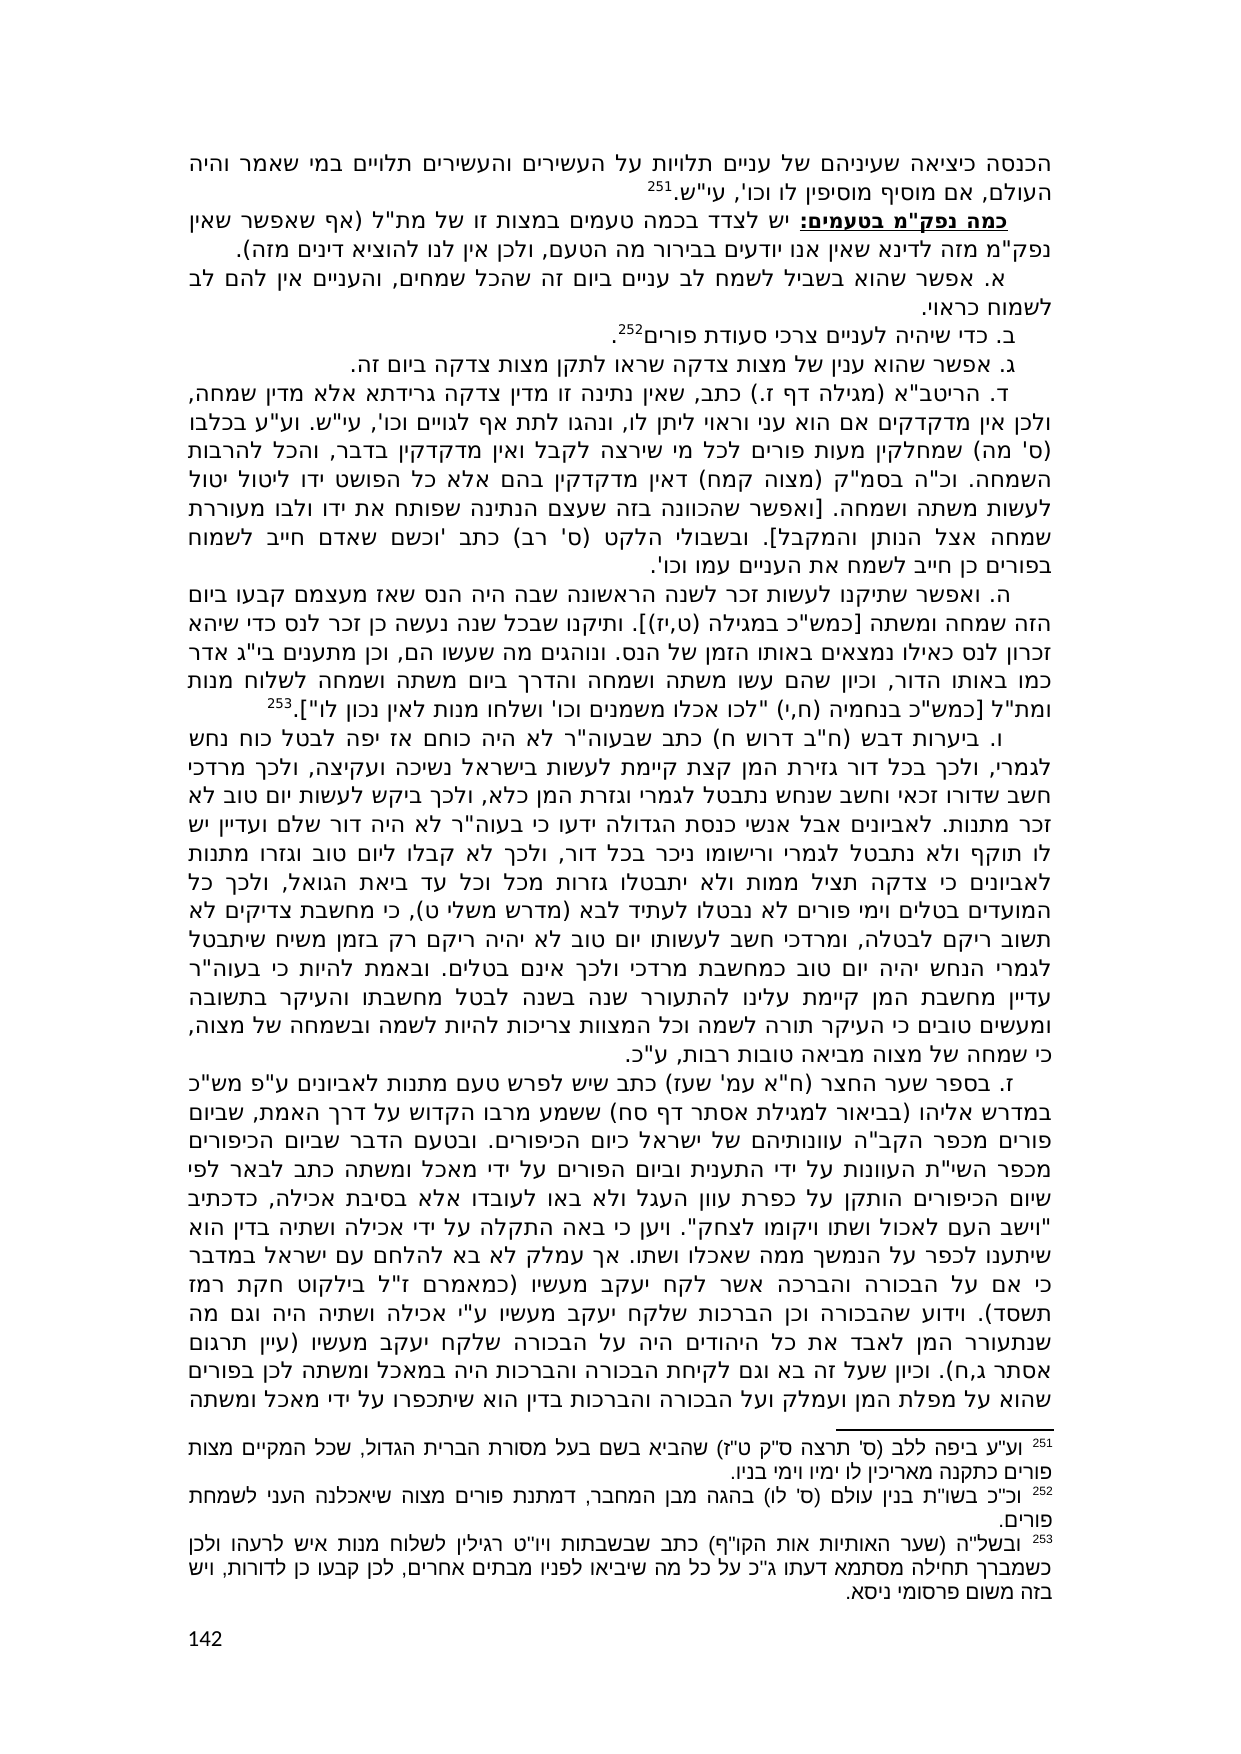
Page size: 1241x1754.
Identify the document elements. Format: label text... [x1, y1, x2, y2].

text א. אפשר שהוא בשביל לשמח לב עניים ביום זה שהכל שמחים, והעניים אין להם לב לשמוח כראוי. [187, 265, 1053, 320]
text ב. כדי שיהיה לעניים צרכי סעודת פורים. [187, 322, 1053, 349]
text ג. אפשר שהוא ענין של מצות צדקה שראו לתקן מצות צדקה ביום זה. [187, 351, 1053, 378]
text ו. ביערות דבש (ח"ב דרוש ח) כתב שבעוה"ר לא היה כוחם אז יפה לבטל כוח נחש לגמרי, ולכך בכל דור גזירת המן קצת קיימת לעשות בישראל נשיכה ועקיצה, ולכך מרדכי חשב שדורו זכאי וחשב שנחש נתבטל לגמרי וגזרת המן כלא, ולכך ביקש לעשות יום טוב לא זכר מתנות. לאביונים אבל אנשי כנסת הגדולה ידעו כי בעוה"ר לא היה דור שלם ועדיין יש לו תוקף ולא נתבטל לגמרי ורישומו ניכר בכל דור, ולכך לא קבלו ליום טוב וגזרו מתנות לאביונים כי צדקה תציל ממות ולא יתבטלו גזרות מכל וכל עד ביאת הגואל, ולכך כל המועדים בטלים וימי פורים לא נבטלו לעתיד לבא (מדרש משלי ט), כי מחשבת צדיקים לא תשוב ריקם לבטלה, ומרדכי חשב לעשותו יום טוב לא יהיה ריקם רק בזמן משיח שיתבטל לגמרי הנחש יהיה יום טוב כמחשבת מרדכי ולכך אינם בטלים. ובאמת להיות כי בעוה"ר עדיין מחשבת המן קיימת עלינו להתעורר שנה בשנה לבטל מחשבתו והעיקר בתשובה ומעשים טובים כי העיקר תורה לשמה וכל המצוות צריכות להיות לשמה ובשמחה של מצוה, כי שמחה של מצוה מביאה טובות רבות, ע"כ. [187, 725, 1053, 1068]
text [187, 150, 1053, 205]
text ד. הריטב"א (מגילה דף ז.) כתב, שאין נתינה זו מדין צדקה גרידתא אלא מדין שמחה, ולכן אין מדקדקים אם הוא עני וראוי ליתן לו, ונהגו לתת אף לגויים וכו', עי"ש. וע"ע בכלבו (ס' מה) שמחלקין מעות פורים לכל מי שירצה לקבל ואין מדקדקין בדבר, והכל להרבות השמחה. וכ"ה בסמ"ק (מצוה קמח) דאין מדקדקין בהם אלא כל הפושט ידו ליטול יטול לעשות משתה ושמחה. [ואפשר שהכוונה בזה שעצם הנתינה שפותח את ידו ולבו מעוררת שמחה אצל הנותן והמקבל]. ובשבולי הלקט (ס' רב) כתב 'וכשם שאדם חייב לשמוח בפורים כן חייב לשמח את העניים עמו וכו'. [187, 380, 1053, 579]
text כמה נפק"מ בטעמים: יש לצדד בכמה טעמים במצות זו של מת"ל (אף שאפשר שאין נפק"מ מזה לדינא שאין אנו יודעים בבירור מה הטעם, ולכן אין לנו להוציא דינים מזה). [187, 207, 1053, 263]
text ה. ואפשר שתיקנו לעשות זכר לשנה הראשונה שבה היה הנס שאז מעצמם קבעו ביום הזה שמחה ומשתה [כמש"כ במגילה (ט,יז)]. ותיקנו שבכל שנה נעשה כן זכר לנס כדי שיהא זכרון לנס כאילו נמצאים באותו הזמן של הנס. ונוהגים מה שעשו הם, וכן מתענים בי"ג אדר כמו באותו הדור, וכיון שהם עשו משתה ושמחה והדרך ביום משתה ושמחה לשלוח מנות ומת"ל [כמש"כ בנחמיה (ח,י) "לכו אכלו משמנים וכו' ושלחו מנות לאין נכון לו"]. [187, 581, 1053, 723]
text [187, 1070, 1053, 1413]
